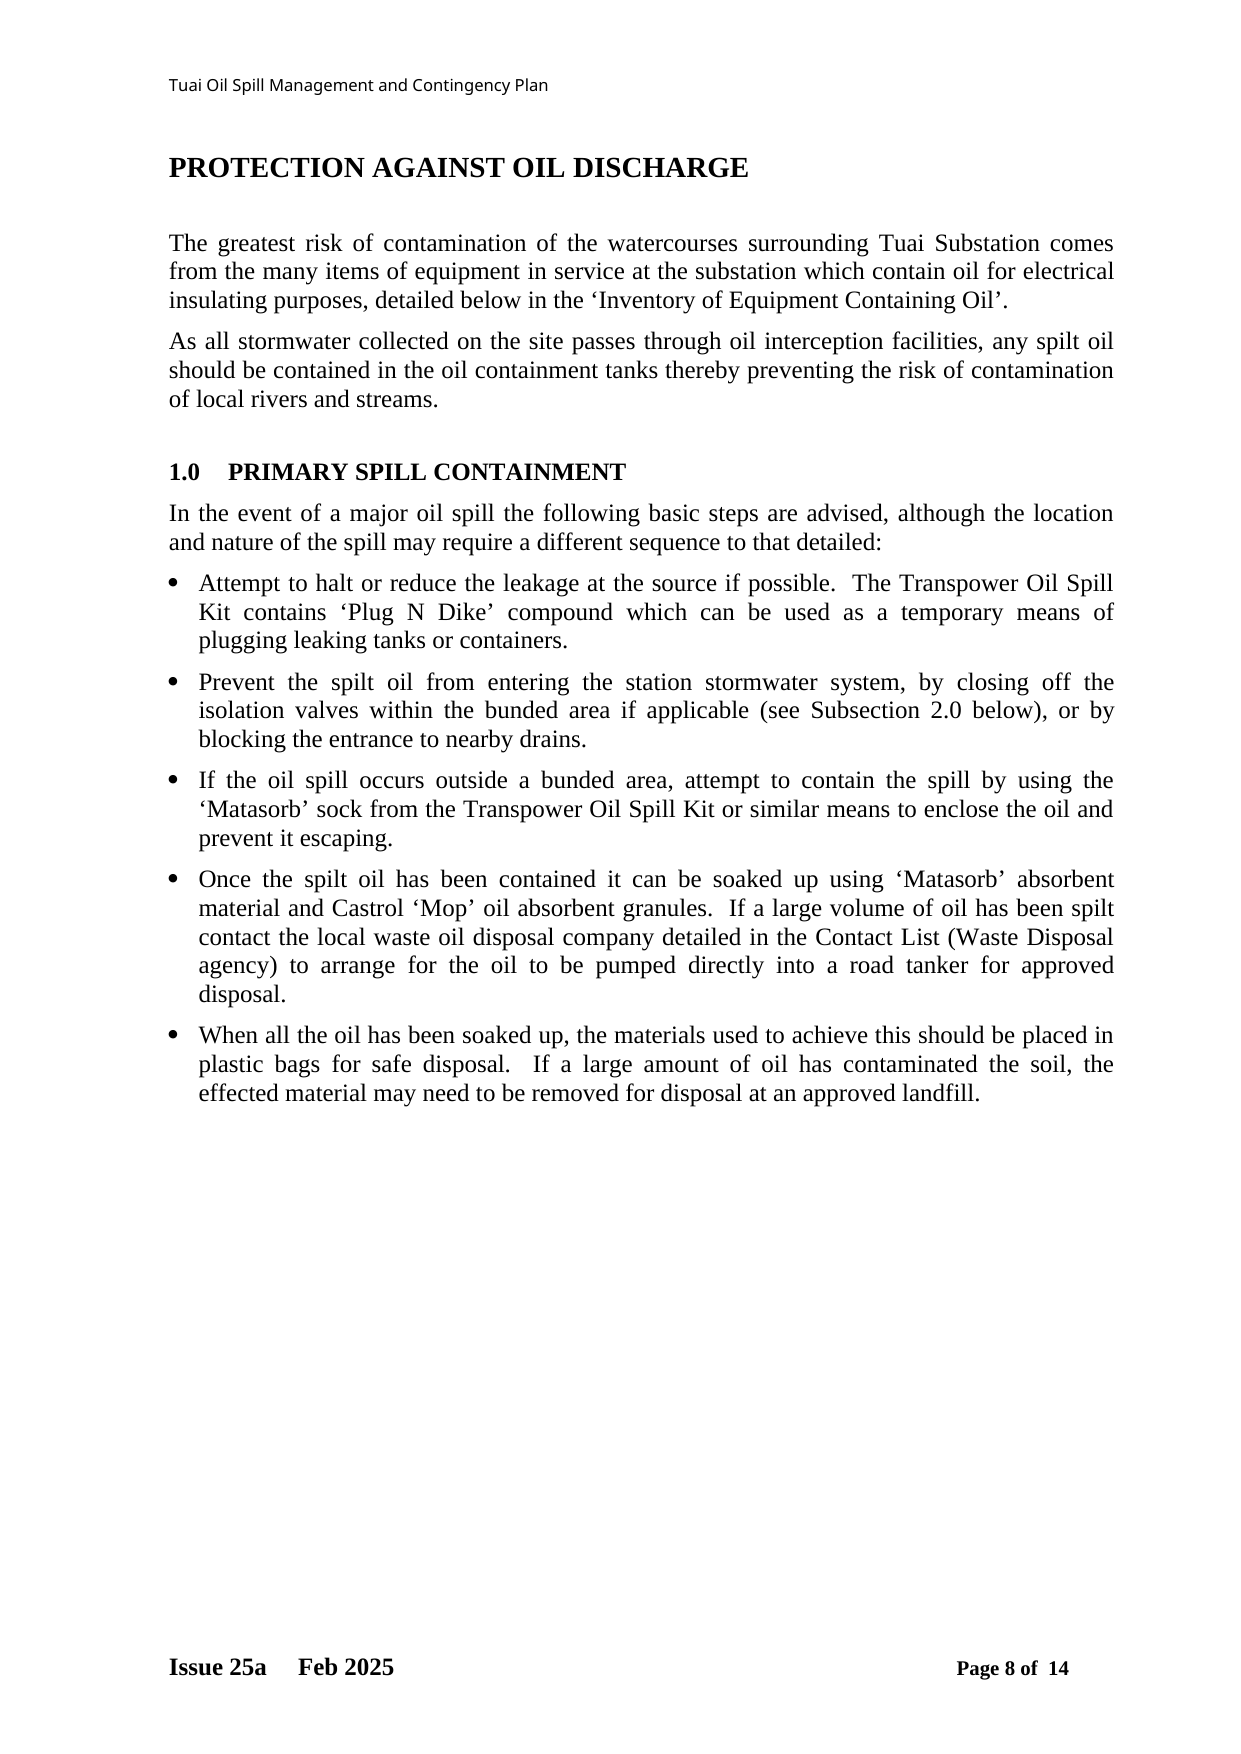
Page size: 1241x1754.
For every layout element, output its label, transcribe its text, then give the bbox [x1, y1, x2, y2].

list Once the spilt oil has been contained it can be soaked up using ‘Matasorb’ absorbent material and Castrol ‘Mop’ oil absorbent granules. If a large volume of oil has been spilt contact the local waste oil disposal company detailed in the Contact List (Waste Disposal agency) to arrange for the oil to be pumped directly into a road tanker for approved disposal. [169, 864, 1115, 1008]
list If the oil spill occurs outside a bunded area, attempt to contain the spill by using the ‘Matasorb’ sock from the Transpower Oil Spill Kit or similar means to enclose the oil and prevent it escaping. [169, 766, 1115, 852]
text The greatest risk of contamination of the watercourses surrounding Tuai Substation comes from the many items of equipment in service at the substation which contain oil for electrical insulating purposes, detailed below in the ‘Inventory of Equipment Containing Oil’. [169, 228, 1115, 314]
text As all stormwater collected on the site passes through oil interception facilities, any spilt oil should be contained in the oil containment tanks thereby preventing the risk of contamination of local rivers and streams. [169, 326, 1115, 413]
list Prevent the spilt oil from entering the station stormwater system, by closing off the isolation valves within the bunded area if applicable (see Subsection 2.0 below), or by blocking the entrance to nearby drains. [169, 667, 1115, 753]
list Attempt to halt or reduce the leakage at the source if possible. The Transpower Oil Spill Kit contains ‘Plug N Dike’ compound which can be used as a temporary means of plugging leaking tanks or containers. [169, 568, 1115, 654]
text In the event of a major oil spill the following basic steps are advised, although the location and nature of the spill may require a different sequence to that detailed: [169, 498, 1115, 556]
text 1.0 PRIMARY SPILL CONTAINMENT [169, 457, 1115, 486]
list When all the oil has been soaked up, the materials used to achieve this should be placed in plastic bags for safe disposal. If a large amount of oil has contaminated the soil, the effected material may need to be removed for disposal at an approved landfill. [169, 1021, 1115, 1107]
text PROTECTION AGAINST OIL DISCHARGE [169, 150, 1115, 183]
